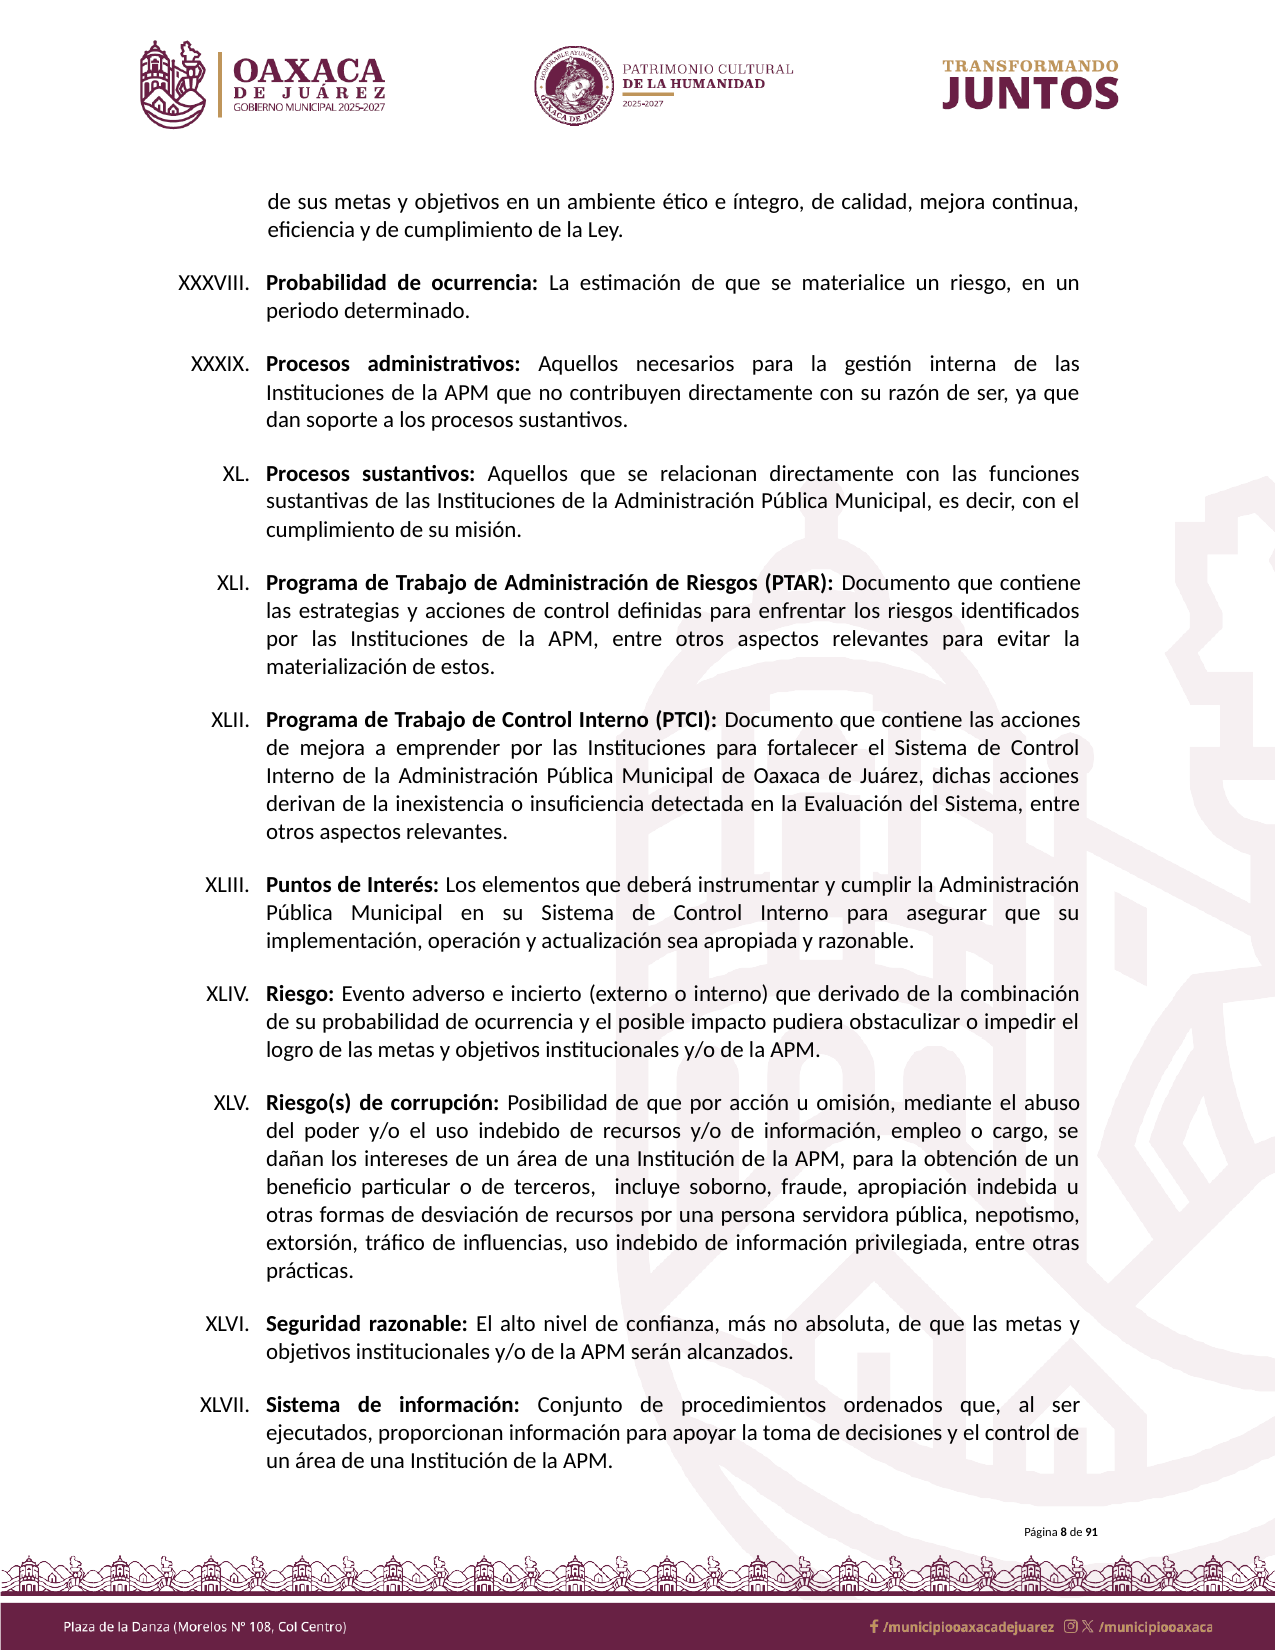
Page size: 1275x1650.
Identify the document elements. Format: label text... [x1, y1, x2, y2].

list Puntos de Interés: Los elementos que deberá instrumentar y cumplir la Administración Pública Municipal en su Sistema de Control Interno para asegurar que su implementación, operación y actualización sea apropiada y razonable. [250, 870, 1081, 954]
list Riesgo(s) de corrupción: Posibilidad de que por acción u omisión, mediante el abuso del poder y/o el uso indebido de recursos y/o de información, empleo o cargo, se dañan los intereses de un área de una Institución de la APM, para la obtención de un beneficio particular o de terceros, incluye soborno, fraude, apropiación indebida u otras formas de desviación de recursos por una persona servidora pública, nepotismo, extorsión, tráfico de influencias, uso indebido de información privilegiada, entre otras prácticas. [250, 1088, 1081, 1284]
picture [0, 476, 1275, 1650]
list Riesgo: Evento adverso e incierto (externo o interno) que derivado de la combinación de su probabilidad de ocurrencia y el posible impacto pudiera obstaculizar o impedir el logro de las metas y objetivos institucionales y/o de la APM. [250, 979, 1081, 1063]
list Programa de Trabajo de Control Interno (PTCI): Documento que contiene las acciones de mejora a emprender por las Instituciones para fortalecer el Sistema de Control Interno de la Administración Pública Municipal de Oaxaca de Juárez, dichas acciones derivan de la inexistencia o insuficiencia detectada en la Evaluación del Sistema, entre otros aspectos relevantes. [250, 705, 1081, 845]
list Programa de Trabajo de Administración de Riesgos (PTAR): Documento que contiene las estrategias y acciones de control definidas para enfrentar los riesgos identificados por las Instituciones de la APM, entre otros aspectos relevantes para evitar la materialización de estos. [250, 568, 1081, 680]
list Probabilidad de ocurrencia: La estimación de que se materialice un riesgo, en un periodo determinado. [250, 268, 1081, 324]
list Procesos administrativos: Aquellos necesarios para la gestión interna de las Instituciones de la APM que no contribuyen directamente con su razón de ser, ya que dan soporte a los procesos sustantivos. [250, 349, 1081, 434]
picture [111, 26, 1132, 133]
list Seguridad razonable: El alto nivel de confianza, más no absoluta, de que las metas y objetivos institucionales y/o de la APM serán alcanzados. [250, 1309, 1081, 1365]
list Procesos sustantivos: Aquellos que se relacionan directamente con las funciones sustantivas de las Instituciones de la Administración Pública Municipal, es decir, con el cumplimiento de su misión. [250, 459, 1081, 543]
list Sistema de información: Conjunto de procedimientos ordenados que, al ser ejecutados, proporcionan información para apoyar la toma de decisiones y el control de un área de una Institución de la APM. [250, 1390, 1081, 1474]
